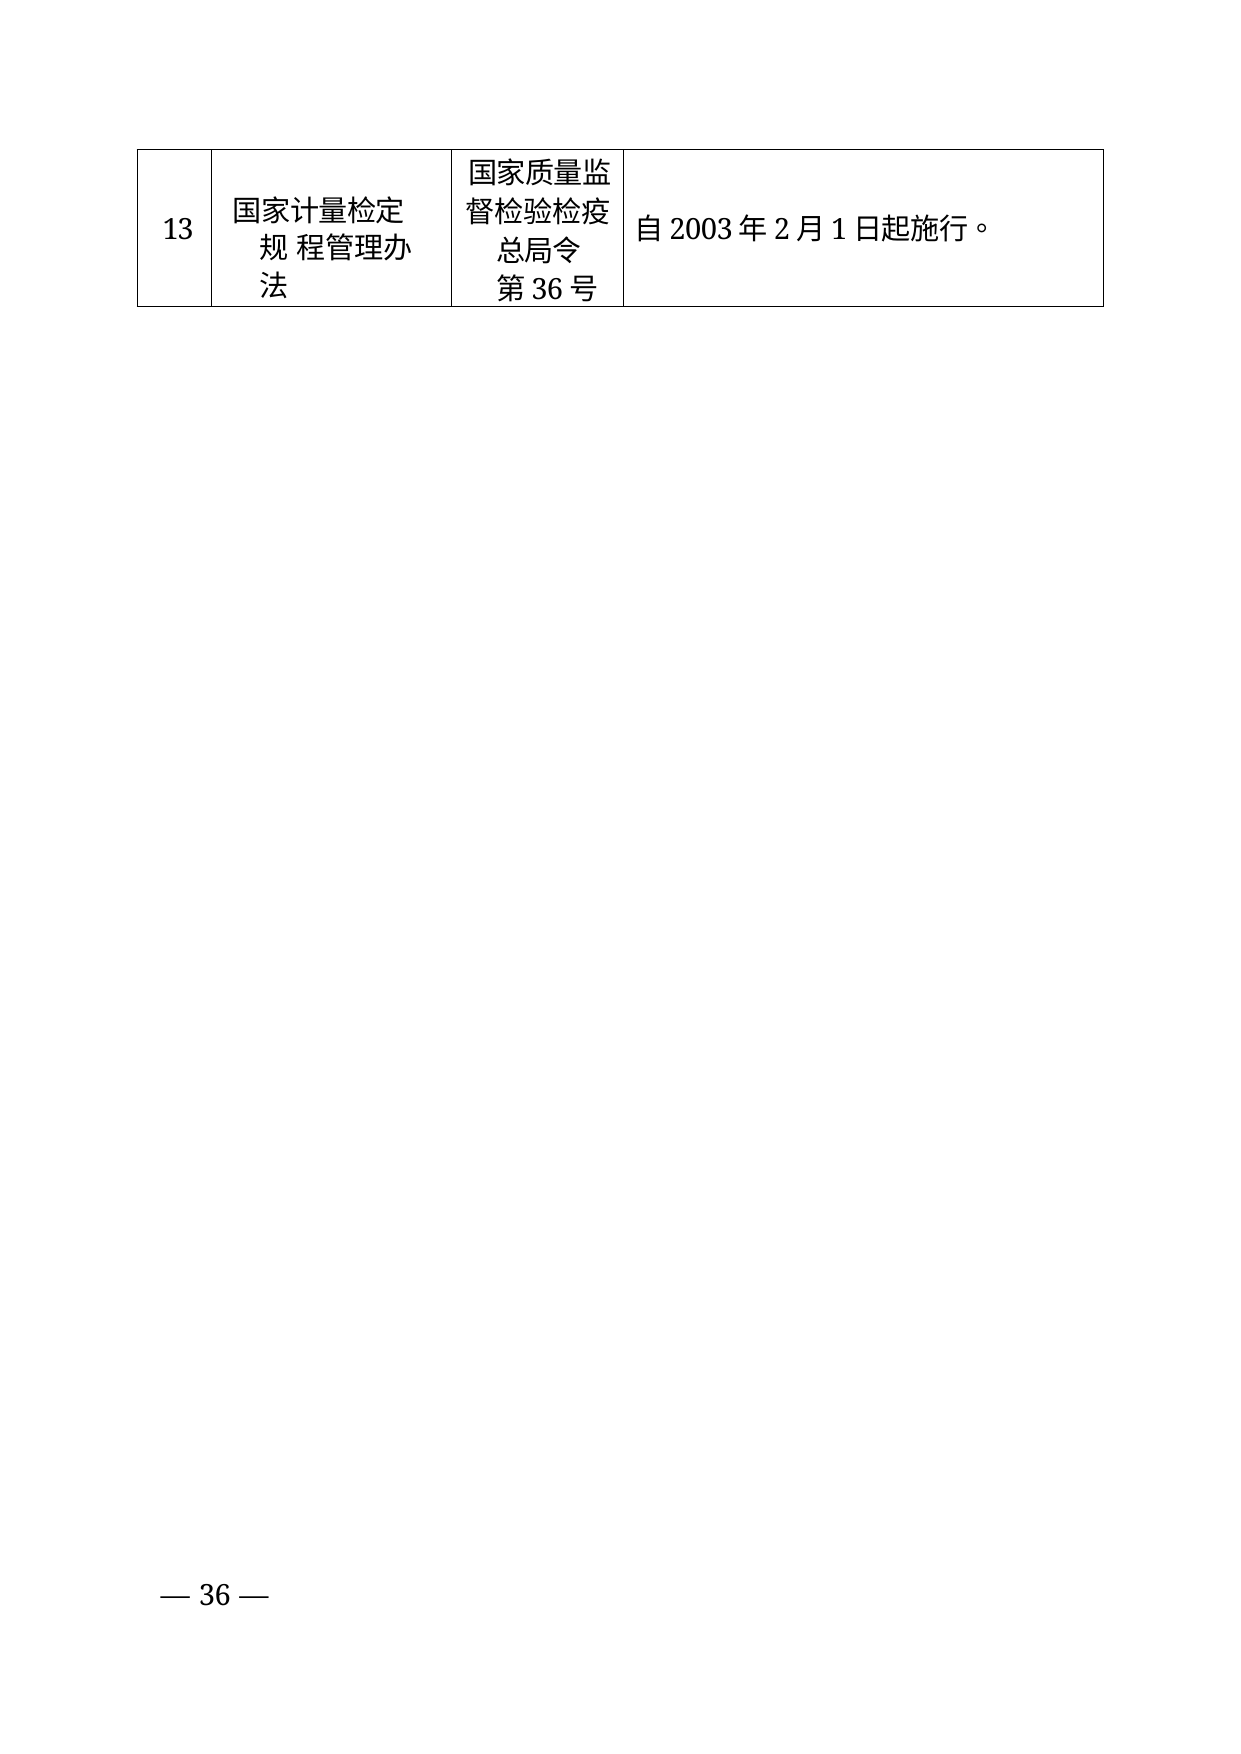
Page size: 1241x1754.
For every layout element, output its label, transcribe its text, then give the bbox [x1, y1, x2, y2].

table_cell 自2003年2月1日起施行。 [624, 150, 1103, 306]
table_cell 国家计量检定规 程管理办法 [212, 150, 451, 306]
table_cell 国家质量监 督检验检疫 总局令 第36号 [452, 150, 623, 306]
table_cell 13 [138, 150, 211, 306]
